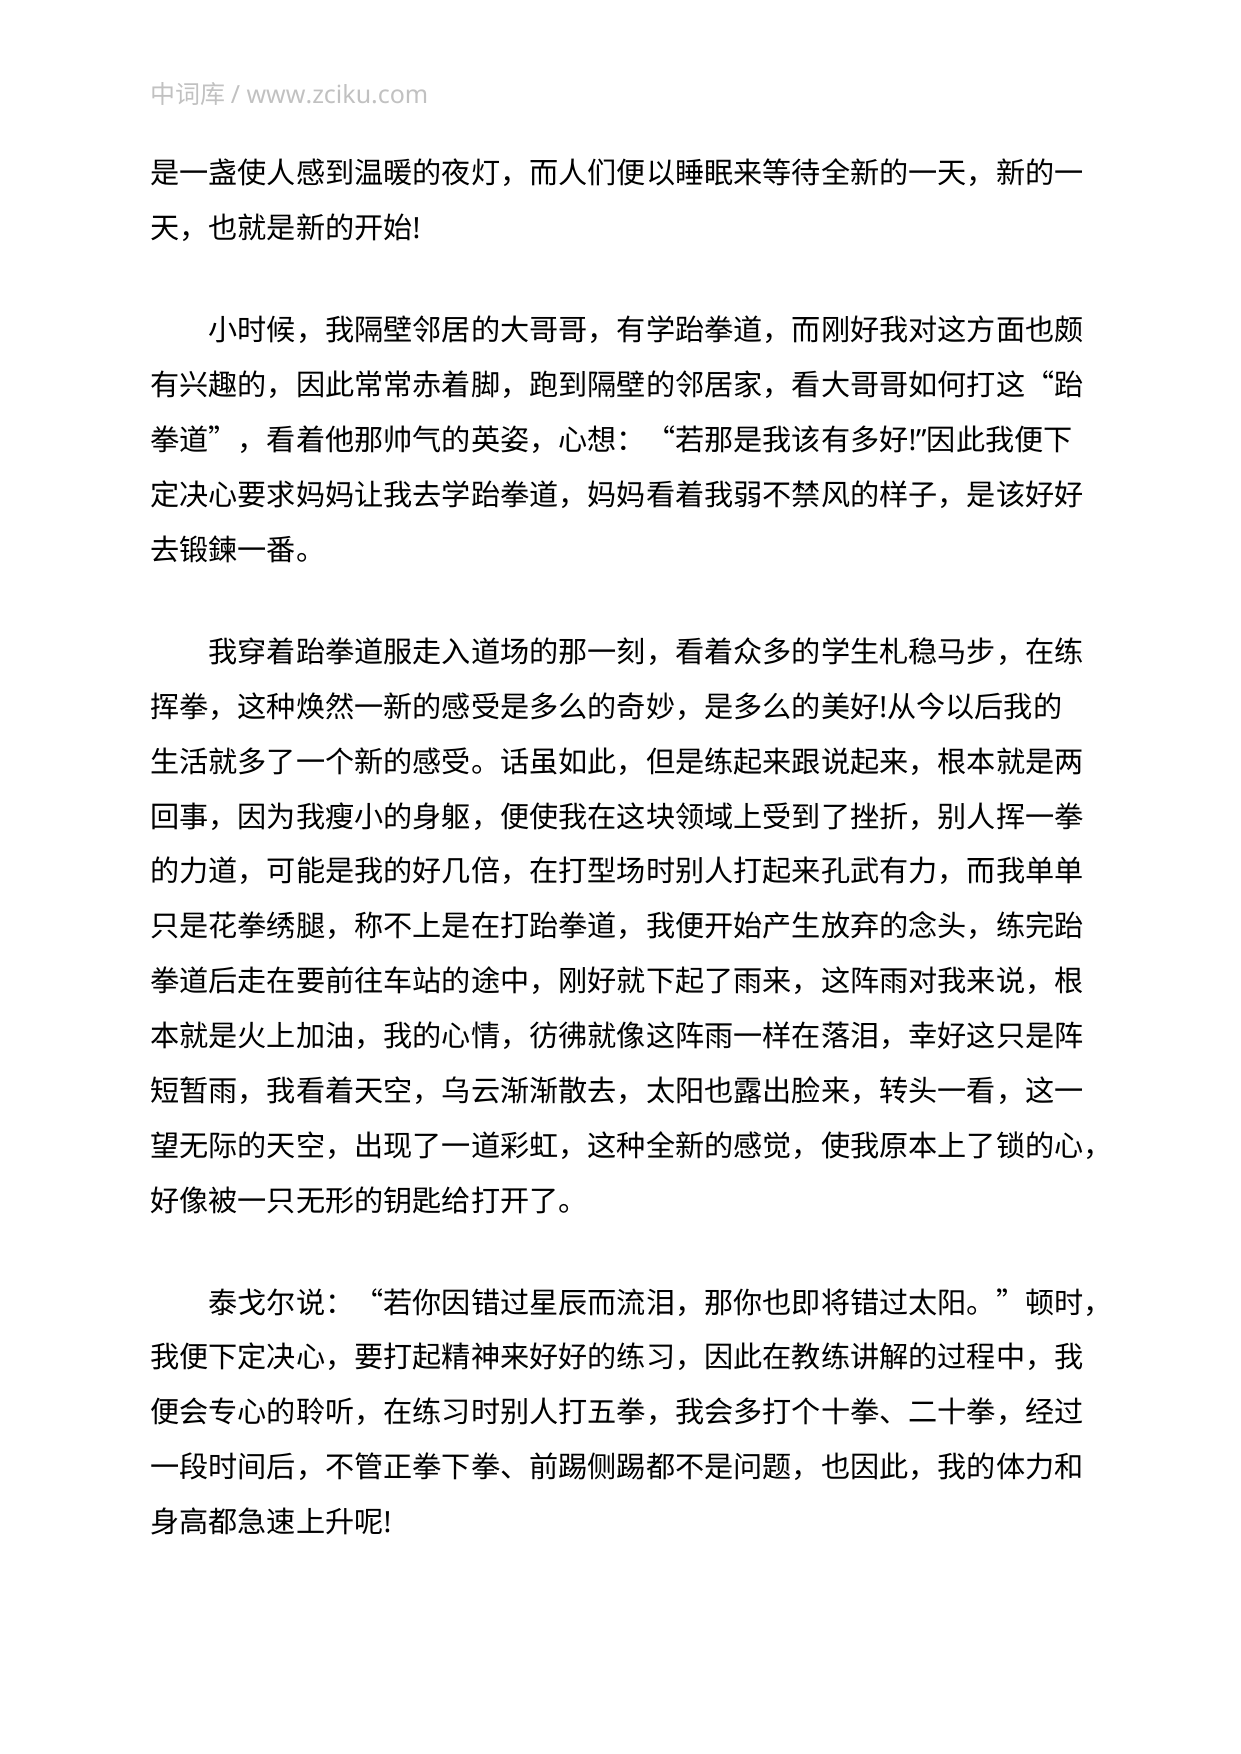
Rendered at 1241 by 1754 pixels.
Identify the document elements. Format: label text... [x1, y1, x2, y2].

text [150, 150, 1090, 247]
text 泰戈尔说：“若你因错过星辰而流泪，那你也即将错过太阳。”顿时，我便下定决心，要打起精神来好好的练习，因此在教练讲解的过程中，我便会专心的聆听，在练习时别人打五拳，我会多打个十拳、二十拳，经过一段时间后，不管正拳下拳、前踢侧踢都不是问题，也因此，我的体力和身高都急速上升呢! [150, 1279, 1090, 1541]
text 小时候，我隔壁邻居的大哥哥，有学跆拳道，而刚好我对这方面也颇有兴趣的，因此常常赤着脚，跑到隔壁的邻居家，看大哥哥如何打这“跆拳道”，看着他那帅气的英姿，心想：“若那是我该有多好!”因此我便下定决心要求妈妈让我去学跆拳道，妈妈看着我弱不禁风的样子，是该好好去锻鍊一番。 [150, 307, 1090, 569]
text 我穿着跆拳道服走入道场的那一刻，看着众多的学生札稳马步，在练挥拳，这种焕然一新的感受是多么的奇妙，是多么的美好!从今以后我的生活就多了一个新的感受。话虽如此，但是练起来跟说起来，根本就是两回事，因为我瘦小的身躯，便使我在这块领域上受到了挫折，别人挥一拳的力道，可能是我的好几倍，在打型场时别人打起来孔武有力，而我单单只是花拳绣腿，称不上是在打跆拳道，我便开始产生放弃的念头，练完跆拳道后走在要前往车站的途中，刚好就下起了雨来，这阵雨对我来说，根本就是火上加油，我的心情，彷彿就像这阵雨一样在落泪，幸好这只是阵短暂雨，我看着天空，乌云渐渐散去，太阳也露出脸来，转头一看，这一望无际的天空，出现了一道彩虹，这种全新的感觉，使我原本上了锁的心，好像被一只无形的钥匙给打开了。 [150, 628, 1090, 1220]
